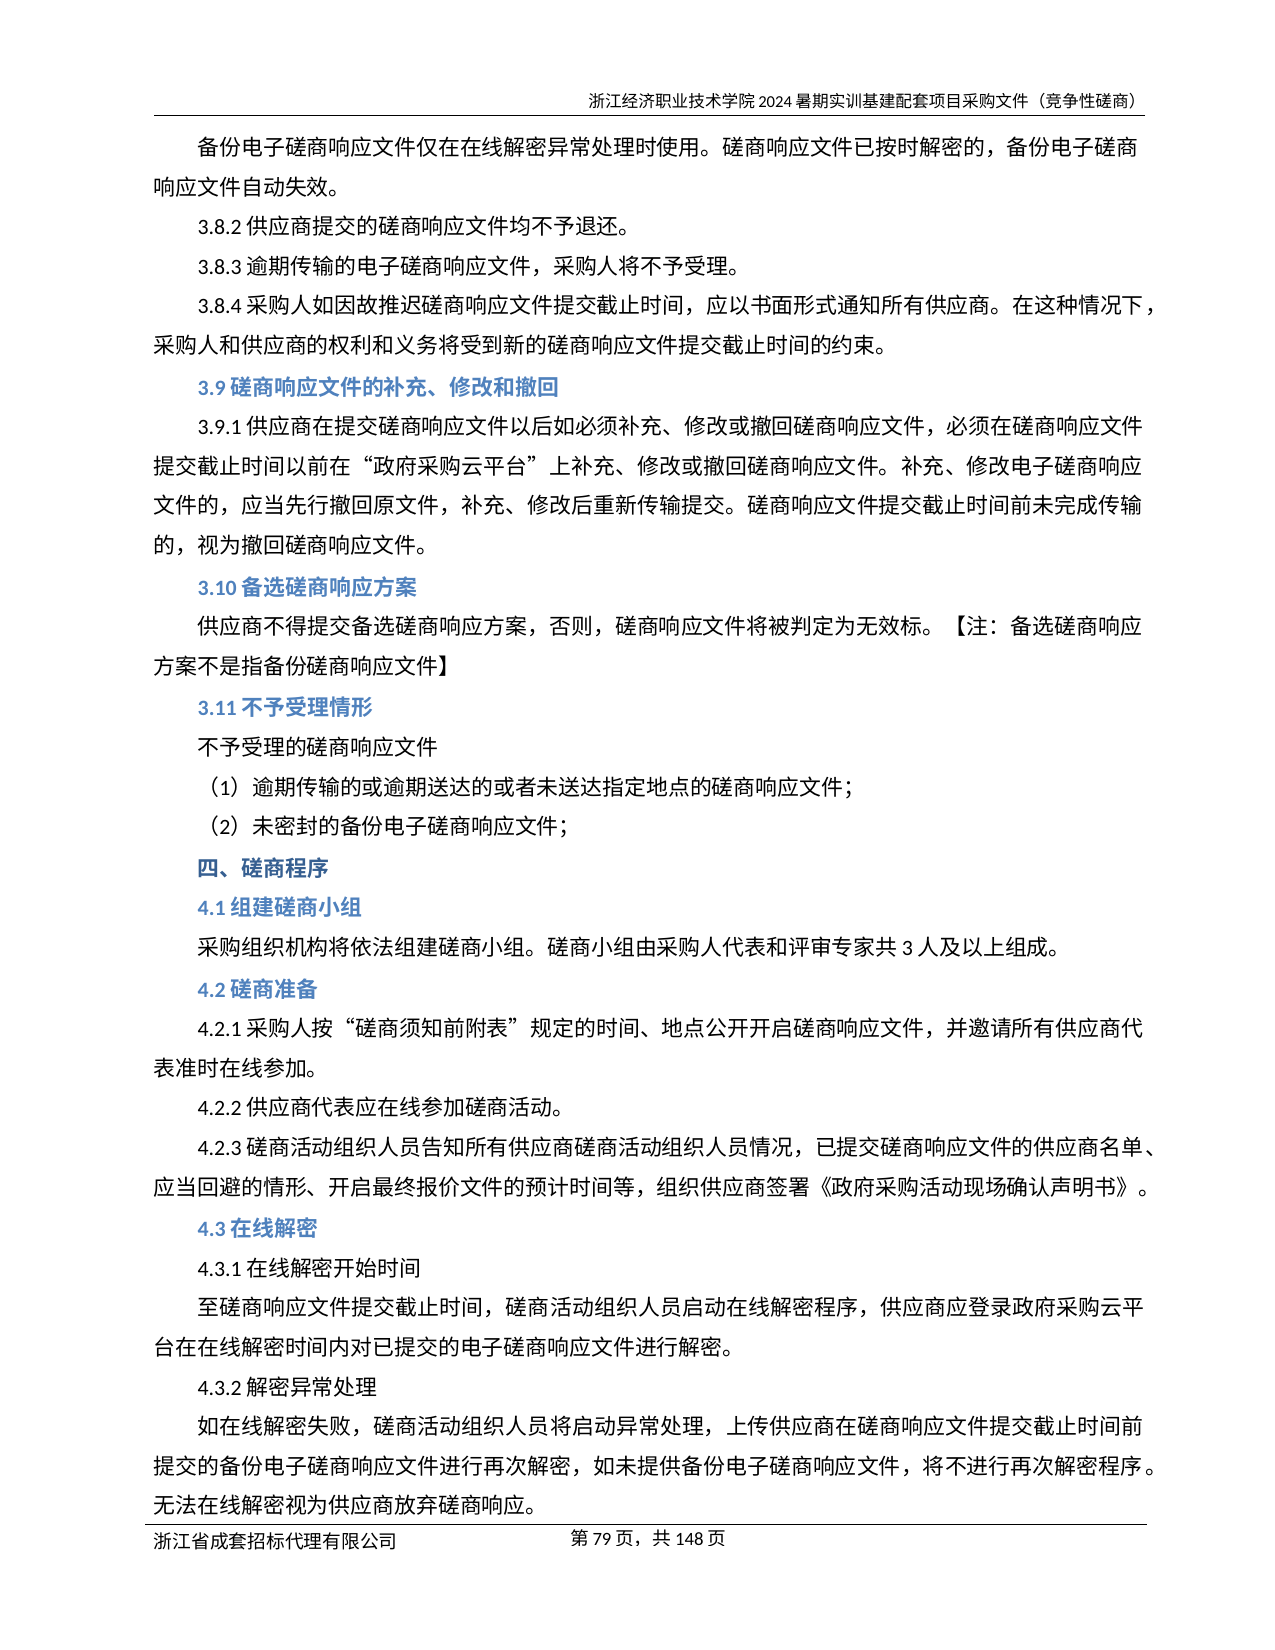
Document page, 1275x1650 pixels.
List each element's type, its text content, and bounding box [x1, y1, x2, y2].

text 4.2.3磋商活动组织人员告知所有供应商磋商活动组织人员情况，已提交磋商响应文件的供应商名单、应当回避的情形、开启最终报价文件的预计时间等，组织供应商签署《政府采购活动现场确认声明书》。 [153, 1130, 1145, 1201]
text 4.3.1在线解密开始时间 [153, 1251, 1145, 1282]
text （2）未密封的备份电子磋商响应文件； [153, 809, 1145, 841]
text 3.8.2 供应商提交的磋商响应文件均不予退还。 [153, 209, 1145, 241]
subtitle 4.1 组建磋商小组 [145, 888, 1153, 922]
subtitle 3.11 不予受理情形 [145, 688, 1153, 722]
subtitle 4.2 磋商准备 [145, 969, 1153, 1003]
subtitle 四、磋商程序 [145, 849, 1153, 882]
text （1）逾期传输的或逾期送达的或者未送达指定地点的磋商响应文件； [153, 769, 1145, 801]
text 3.8.3 逾期传输的电子磋商响应文件，采购人将不予受理。 [153, 249, 1145, 280]
text 3.9.1 供应商在提交磋商响应文件以后如必须补充、修改或撤回磋商响应文件，必须在磋商响应文件提交截止时间以前在“政府采购云平台”上补充、修改或撤回磋商响应文件。补充、修改电子磋商响应文件的，应当先行撤回原文件，补充、修改后重新传输提交。磋商响应文件提交截止时间前未完成传输的，视为撤回磋商响应文件。 [153, 409, 1145, 559]
text 至磋商响应文件提交截止时间，磋商活动组织人员启动在线解密程序，供应商应登录政府采购云平台在在线解密时间内对已提交的电子磋商响应文件进行解密。 [153, 1290, 1145, 1362]
text 供应商不得提交备选磋商响应方案，否则，磋商响应文件将被判定为无效标。【注：备选磋商响应方案不是指备份磋商响应文件】 [153, 609, 1145, 680]
text 备份电子磋商响应文件仅在在线解密异常处理时使用。磋商响应文件已按时解密的，备份电子磋商响应文件自动失效。 [153, 130, 1145, 201]
subtitle 3.9 磋商响应文件的补充、修改和撤回 [145, 367, 1153, 401]
text 3.8.4 采购人如因故推迟磋商响应文件提交截止时间，应以书面形式通知所有供应商。在这种情况下，采购人和供应商的权利和义务将受到新的磋商响应文件提交截止时间的约束。 [153, 288, 1145, 359]
text 不予受理的磋商响应文件 [153, 730, 1145, 762]
text 4.3.2解密异常处理 [153, 1369, 1145, 1401]
text 4.2.2供应商代表应在线参加磋商活动。 [153, 1090, 1145, 1122]
subtitle 3.10 备选磋商响应方案 [145, 567, 1153, 601]
subtitle 4.3 在线解密 [145, 1209, 1153, 1243]
text 如在线解密失败，磋商活动组织人员将启动异常处理，上传供应商在磋商响应文件提交截止时间前提交的备份电子磋商响应文件进行再次解密，如未提供备份电子磋商响应文件，将不进行再次解密程序。无法在线解密视为供应商放弃磋商响应。 [153, 1409, 1145, 1520]
text 采购组织机构将依法组建磋商小组。磋商小组由采购人代表和评审专家共3人及以上组成。 [153, 930, 1145, 962]
text 4.2.1采购人按“磋商须知前附表”规定的时间、地点公开开启磋商响应文件，并邀请所有供应商代表准时在线参加。 [153, 1011, 1145, 1082]
